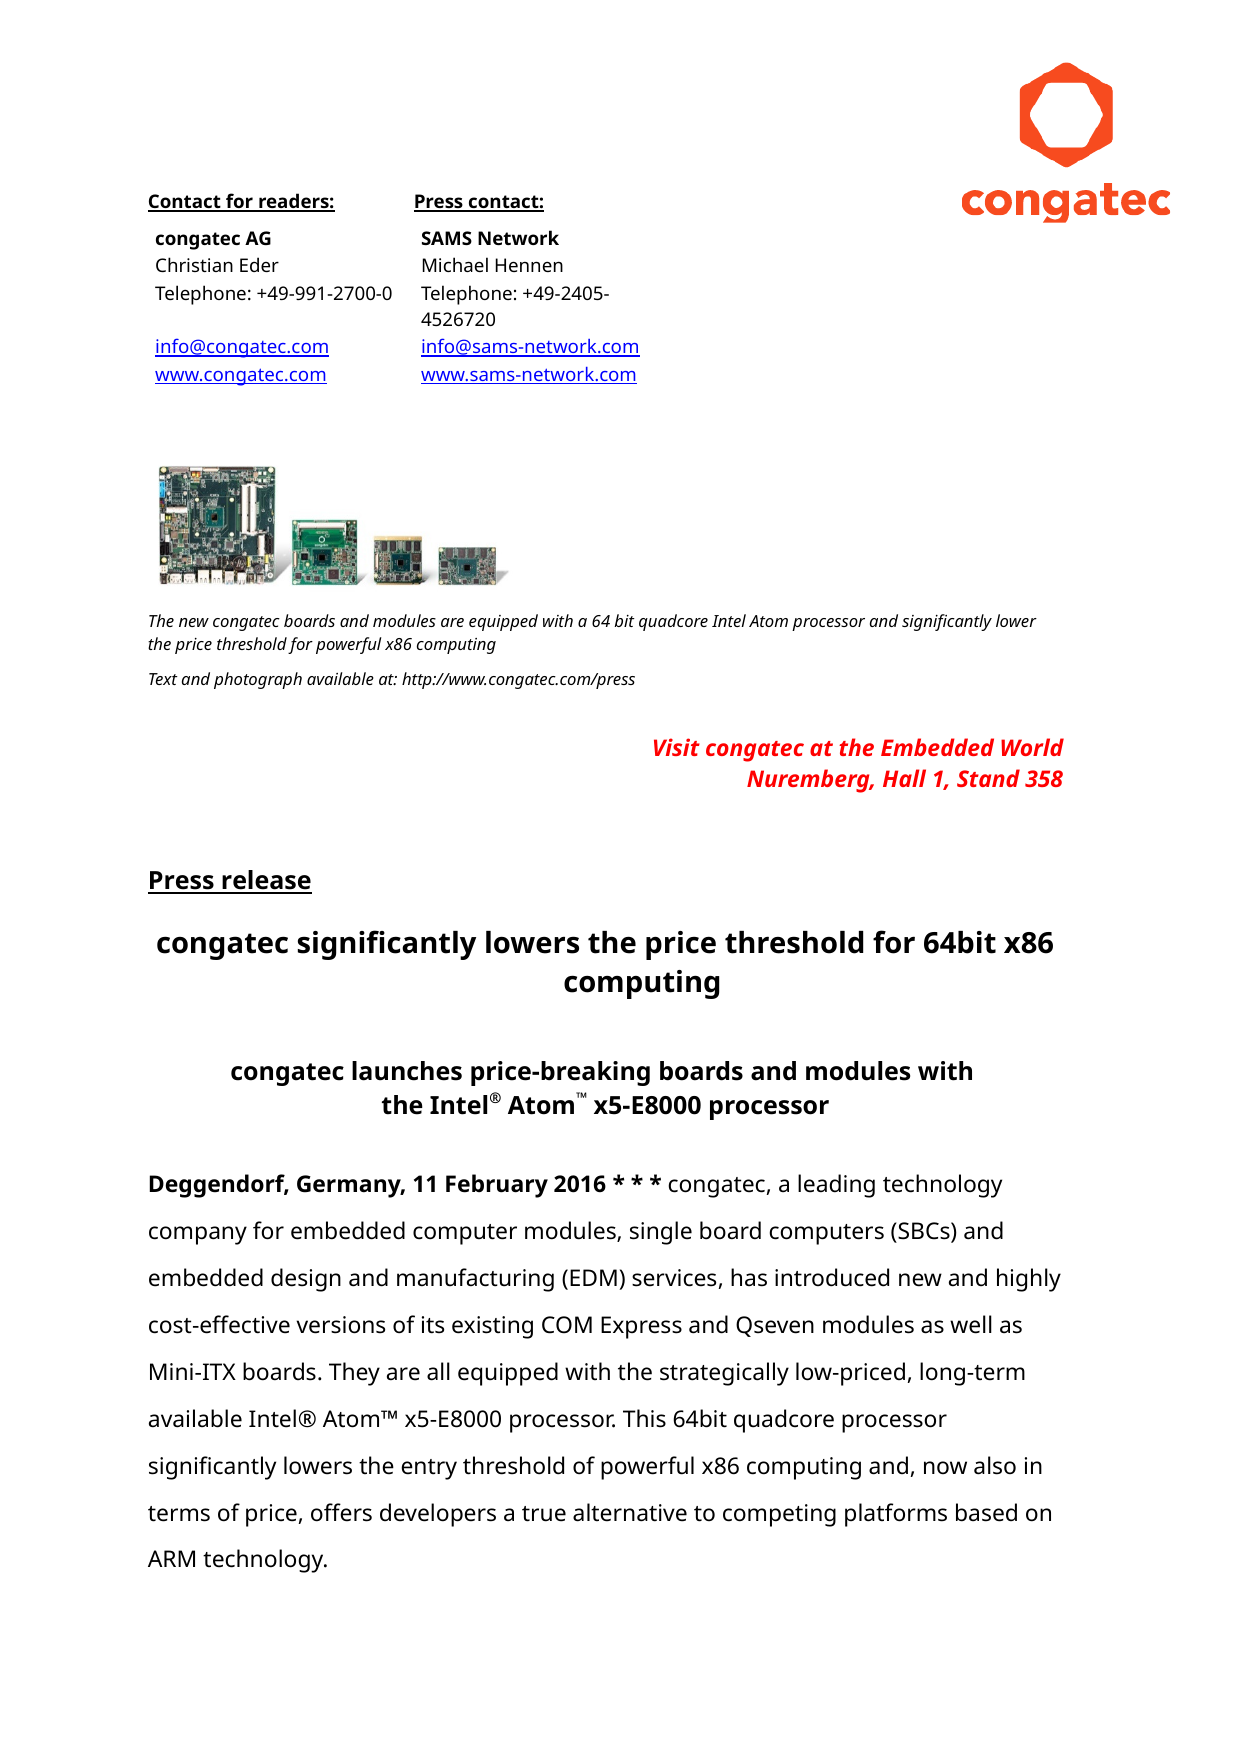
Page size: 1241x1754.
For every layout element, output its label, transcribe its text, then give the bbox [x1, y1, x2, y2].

text Nuremberg, Hall 1, Stand 358 [148, 763, 1063, 794]
text Text and photograph available at: http://www.congatec.com/press [148, 668, 1063, 719]
text Visit congatec at the Embedded World [148, 732, 1063, 763]
table_header [414, 189, 679, 387]
picture [962, 62, 1171, 222]
picture [147, 454, 519, 598]
text The new congatec boards and modules are equipped with a 64 bit quadcore Intel Atom processor and significantly lower the price threshold for powerful x86 computing [148, 610, 1063, 655]
table_header [148, 189, 413, 387]
text congatec launches price-breaking boards and modules with the Intel® Atom™ x5-E8000 processor [148, 1054, 1063, 1122]
text Press release [148, 863, 1063, 897]
text congatec significantly lowers the price threshold for 64bit x86 computing [148, 922, 1063, 1001]
text Deggendorf, Germany, 11 February 2016 * * * congatec, a leading technology company for embedded computer modules, single board computers (SBCs) and embedded design and manufacturing (EDM) services, has introduced new and highly cost-effective versions of its existing COM Express and Qseven modules as well as Mini-ITX boards. They are all equipped with the strategically low-priced, long-term available Intel® Atom™ x5-E8000 processor. This 64bit quadcore processor significantly lowers the entry threshold of powerful x86 computing and, now also in terms of price, offers developers a true alternative to competing platforms based on ARM technology. [148, 1168, 1063, 1574]
